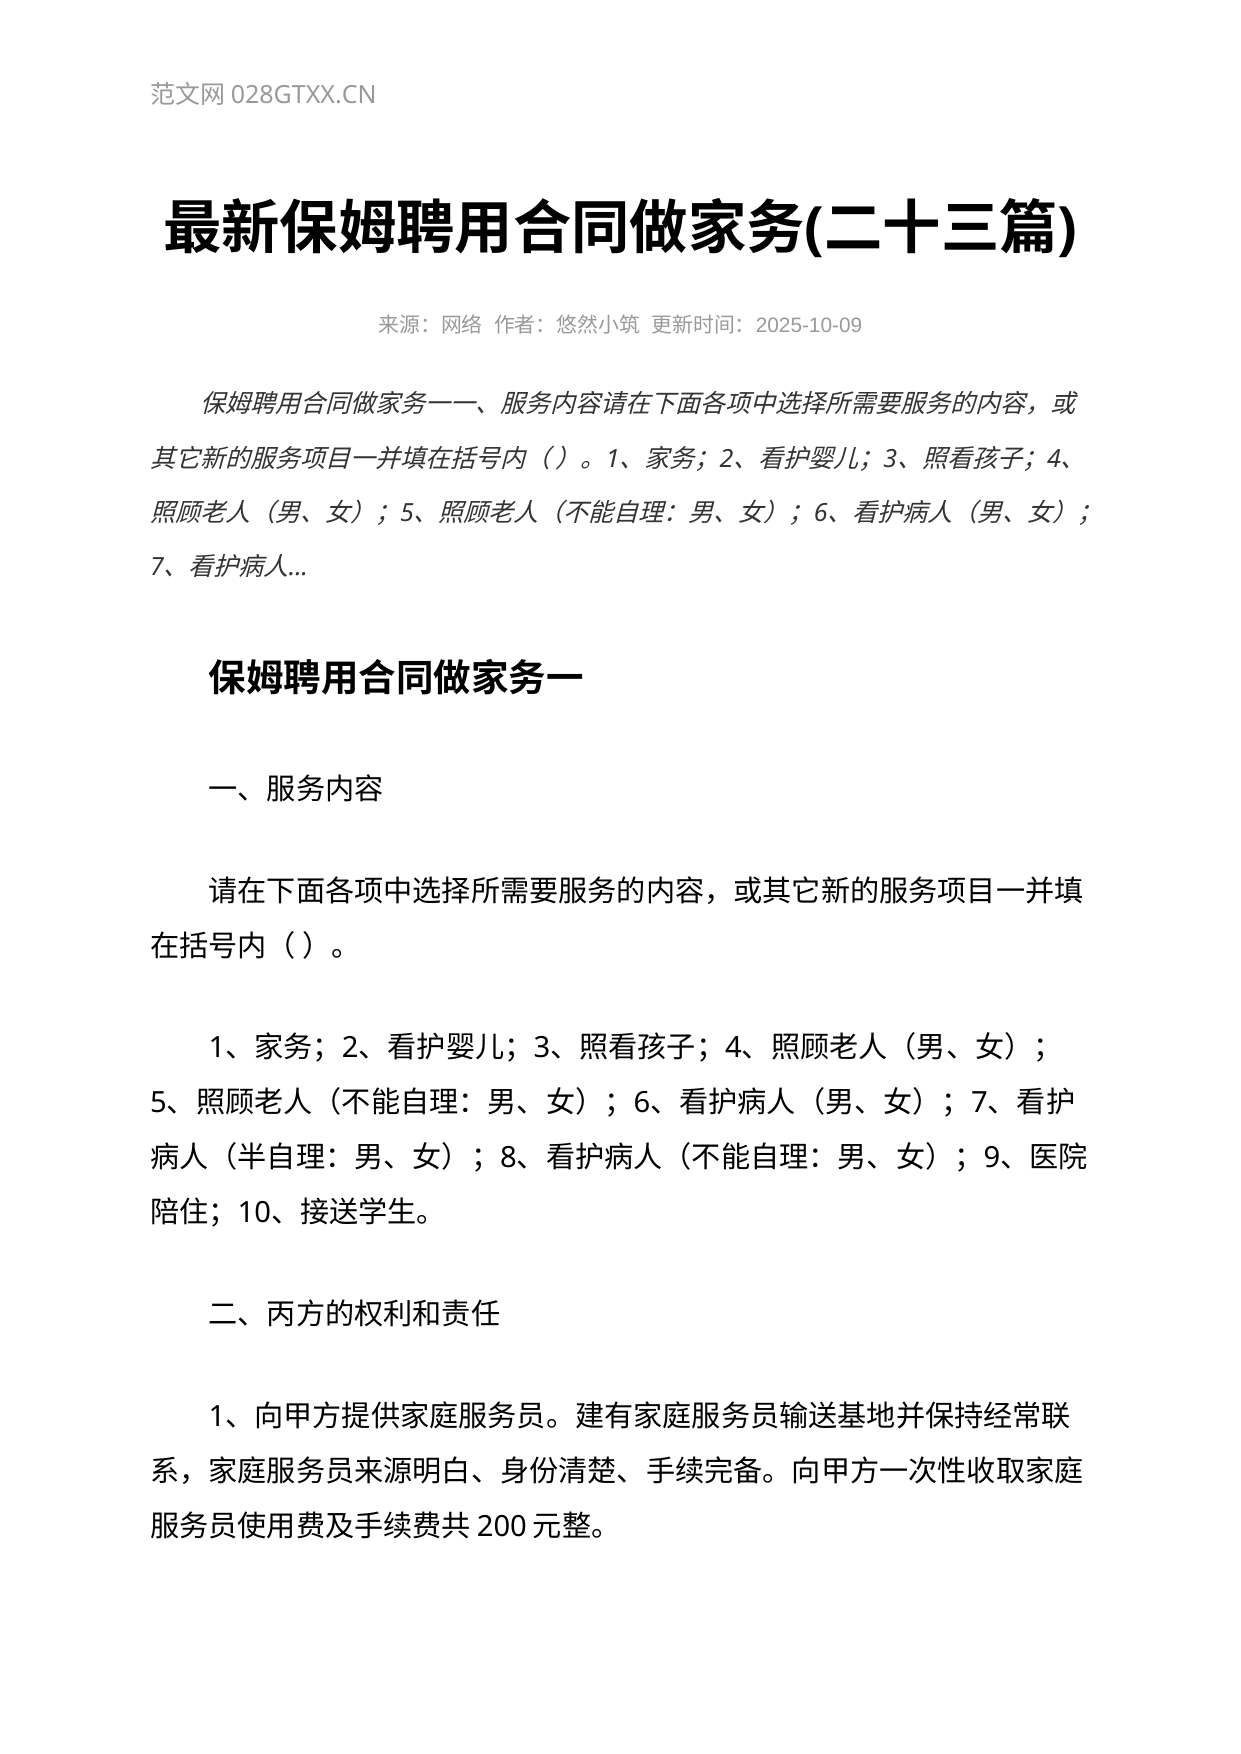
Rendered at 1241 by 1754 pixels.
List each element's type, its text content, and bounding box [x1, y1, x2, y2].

text 保姆聘用合同做家务一一、服务内容请在下面各项中选择所需要服务的内容，或其它新的服务项目一并填在括号内（ ）。1、家务；2、看护婴儿；3、照看孩子；4、照顾老人（男、女）；5、照顾老人（不能自理：男、女）；6、看护病人（男、女）；7、看护病人... [150, 384, 1090, 583]
text 保姆聘用合同做家务一 [150, 648, 1090, 702]
text 二、丙方的权利和责任 [150, 1291, 1090, 1333]
text 1、家务；2、看护婴儿；3、照看孩子；4、照顾老人（男、女）；5、照顾老人（不能自理：男、女）；6、看护病人（男、女）；7、看护病人（半自理：男、女）；8、看护病人（不能自理：男、女）；9、医院陪住；10、接送学生。 [150, 1024, 1090, 1231]
text 1、向甲方提供家庭服务员。建有家庭服务员输送基地并保持经常联系，家庭服务员来源明白、身份清楚、手续完备。向甲方一次性收取家庭服务员使用费及手续费共200元整。 [150, 1393, 1090, 1545]
text 来源：网络 作者：悠然小筑 更新时间：2025-10-09 [150, 313, 1090, 337]
text 一、服务内容 [150, 766, 1090, 808]
text 请在下面各项中选择所需要服务的内容，或其它新的服务项目一并填在括号内（ ）。 [150, 867, 1090, 964]
subtitle 最新保姆聘用合同做家务(二十三篇) [150, 181, 1090, 266]
